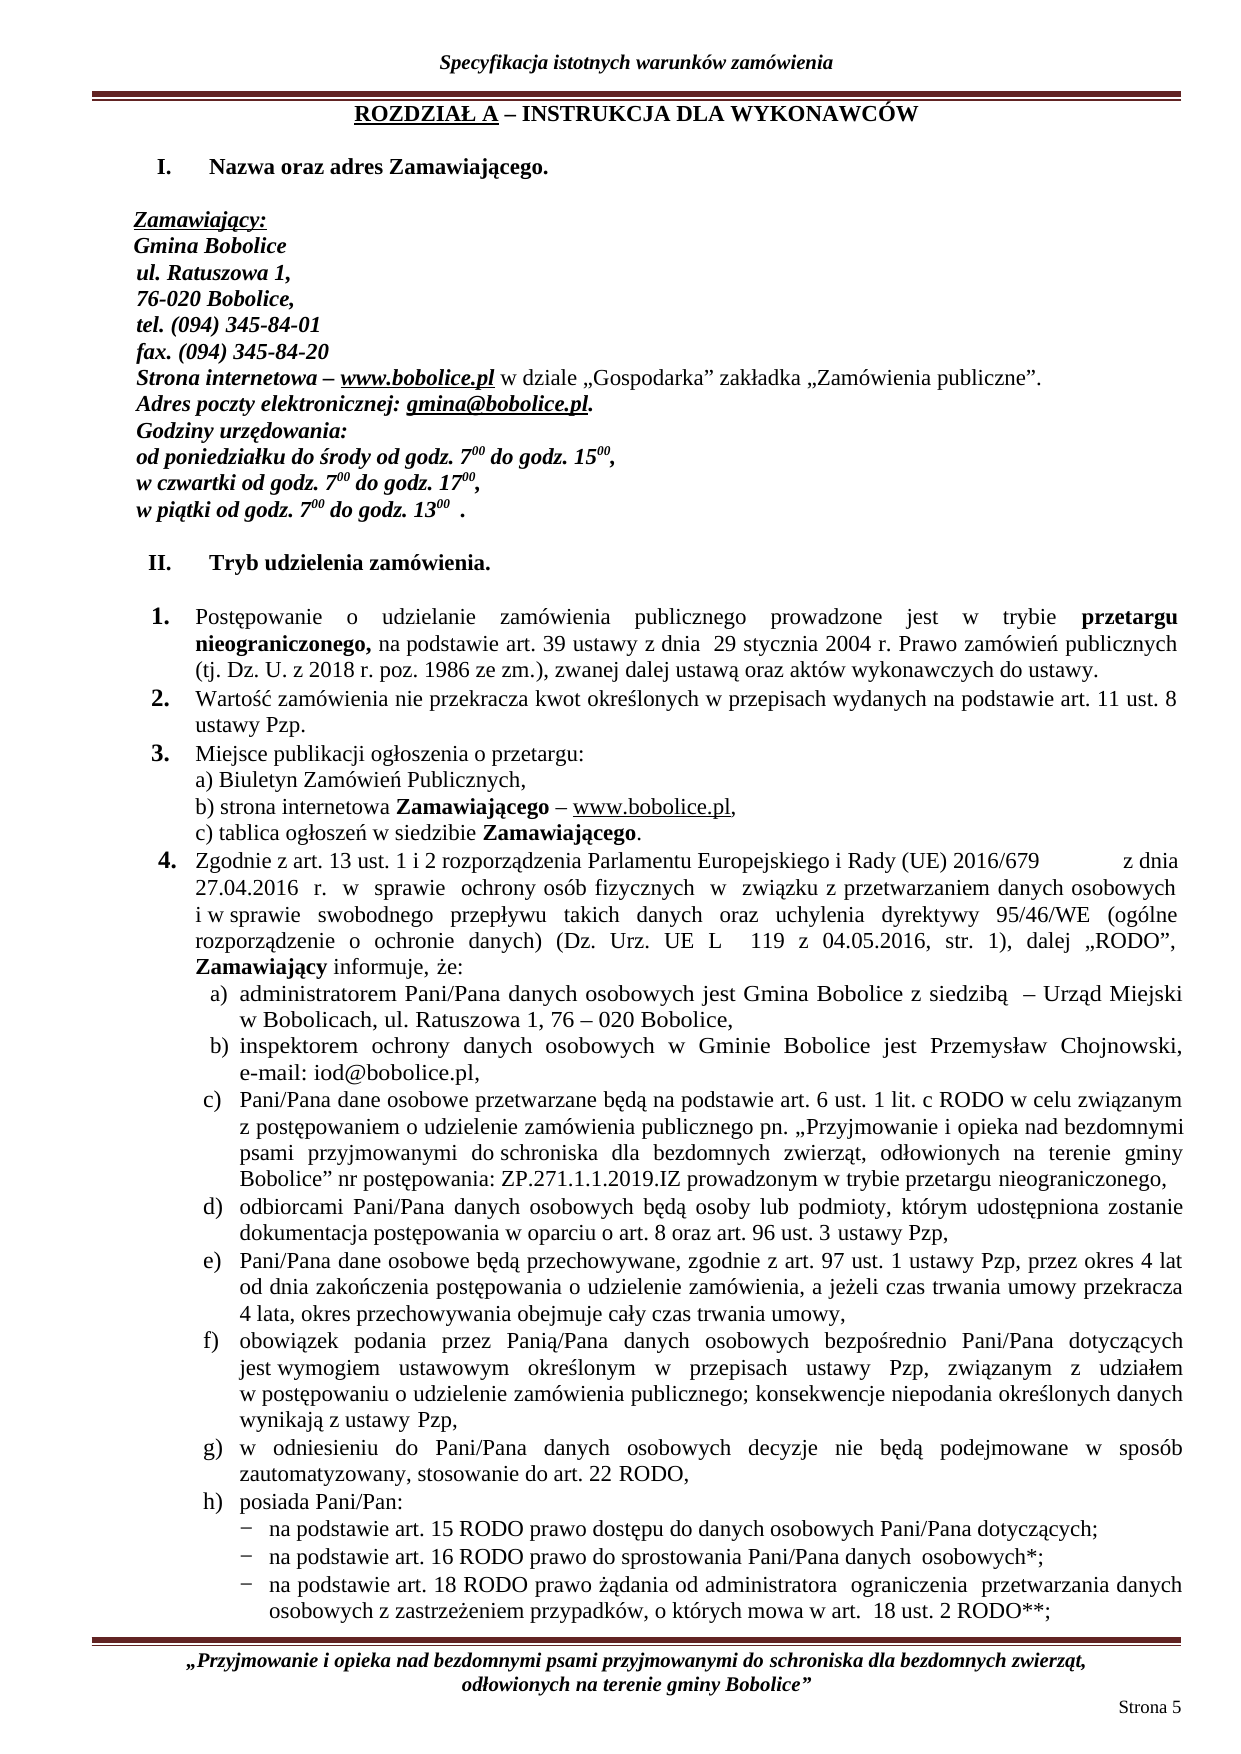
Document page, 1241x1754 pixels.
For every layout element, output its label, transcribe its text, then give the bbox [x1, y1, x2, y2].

text od poniedziałku do środy od godz. 700 do godz. 1500, [133, 443, 1181, 469]
list Nazwa oraz adres Zamawiającego. [171, 153, 1205, 179]
text w piątki od godz. 700 do godz. 1300 . [133, 496, 1181, 522]
list Wartość zamówienia nie przekracza kwot określonych w przepisach wydanych na podstawie art. 11 ust. 8 ustawy Pzp. [151, 683, 1178, 738]
list Tryb udzielenia zamówienia. [171, 548, 1205, 575]
list na podstawie art. 18 RODO prawo żądania od administratora ograniczenia przetwarzania danych osobowych z zastrzeżeniem przypadków, o których mowa w art. 18 ust. 2 RODO**; [239, 1569, 1184, 1623]
list Pani/Pana dane osobowe będą przechowywane, zgodnie z art. 97 ust. 1 ustawy Pzp, przez okres 4 lat od dnia zakończenia postępowania o udzielenie zamówienia, a jeżeli czas trwania umowy przekracza 4 lata, okres przechowywania obejmuje cały czas trwania umowy, [203, 1246, 1184, 1326]
list posiada Pani/Pan: [203, 1487, 1184, 1514]
list inspektorem ochrony danych osobowych w Gminie Bobolice jest Przemysław Chojnowski, e-mail: iod@bobolice.pl, [210, 1032, 1184, 1085]
text Zamawiający: [92, 206, 1205, 232]
list Zgodnie z art. 13 ust. 1 i 2 rozporządzenia Parlamentu Europejskiego i Rady (UE) 2016/679 z dnia 27.04.2016 r. w sprawie ochrony osób fizycznych w związku z przetwarzaniem danych osobowych i w sprawie swobodnego przepływu takich danych oraz uchylenia dyrektywy 95/46/WE (ogólne rozporządzenie o ochronie danych) (Dz. Urz. UE L 119 z 04.05.2016, str. 1), dalej „RODO”, Zamawiający informuje, że: [158, 846, 1178, 980]
list obowiązek podania przez Panią/Pana danych osobowych bezpośrednio Pani/Pana dotyczących jest wymogiem ustawowym określonym w przepisach ustawy Pzp, związanym z udziałem w postępowaniu o udzielenie zamówienia publicznego; konsekwencje niepodania określonych danych wynikają z ustawy Pzp, [203, 1326, 1184, 1433]
text Gmina Bobolice [92, 232, 1181, 259]
list odbiorcami Pani/Pana danych osobowych będą osoby lub podmioty, którym udostępniona zostanie dokumentacja postępowania w oparciu o art. 8 oraz art. 96 ust. 3 ustawy Pzp, [203, 1192, 1184, 1246]
text ROZDZIAŁ A – INSTRUKCJA DLA WYKONAWCÓW [92, 101, 1181, 127]
list Pani/Pana dane osobowe przetwarzane będą na podstawie art. 6 ust. 1 lit. c RODO w celu związanym z postępowaniem o udzielenie zamówienia publicznego pn. „Przyjmowanie i opieka nad bezdomnymi psami przyjmowanymi do schroniska dla bezdomnych zwierząt, odłowionych na terenie gminy Bobolice” nr postępowania: ZP.271.1.1.2019.IZ prowadzonym w trybie przetargu nieograniczonego, [203, 1085, 1184, 1192]
text Adres poczty elektronicznej: gmina@bobolice.pl. [133, 390, 1181, 417]
list na podstawie art. 16 RODO prawo do sprostowania Pani/Pana danych osobowych*; [239, 1542, 1184, 1569]
text tel. (094) 345-84-01 [133, 311, 1181, 338]
list w odniesieniu do Pani/Pana danych osobowych decyzje nie będą podejmowane w sposób zautomatyzowany, stosowanie do art. 22 RODO, [203, 1433, 1184, 1487]
list na podstawie art. 15 RODO prawo dostępu do danych osobowych Pani/Pana dotyczących; [239, 1514, 1184, 1542]
list administratorem Pani/Pana danych osobowych jest Gmina Bobolice z siedzibą – Urząd Miejski w Bobolicach, ul. Ratuszowa 1, 76 – 020 Bobolice, [210, 980, 1184, 1032]
text w czwartki od godz. 700 do godz. 1700, [133, 469, 1181, 496]
text fax. (094) 345-84-20 [133, 338, 1181, 364]
text Strona internetowa – www.bobolice.pl w dziale „Gospodarka” zakładka „Zamówienia publiczne”. [133, 364, 1181, 390]
text a) Biuletyn Zamówień Publicznych, [195, 767, 1178, 793]
text b) strona internetowa Zamawiającego – www.bobolice.pl, [195, 793, 1178, 819]
text c) tablica ogłoszeń w siedzibie Zamawiającego. [195, 819, 1178, 846]
text 76-020 Bobolice, [133, 285, 1181, 311]
text Godziny urzędowania: [133, 417, 1181, 443]
text ul. Ratuszowa 1, [133, 259, 1181, 285]
list Postępowanie o udzielanie zamówienia publicznego prowadzone jest w trybie przetargu nieograniczonego, na podstawie art. 39 ustawy z dnia 29 stycznia 2004 r. Prawo zamówień publicznych (tj. Dz. U. z 2018 r. poz. 1986 ze zm.), zwanej dalej ustawą oraz aktów wykonawczych do ustawy. [151, 601, 1178, 683]
list Miejsce publikacji ogłoszenia o przetargu: [151, 738, 1178, 767]
